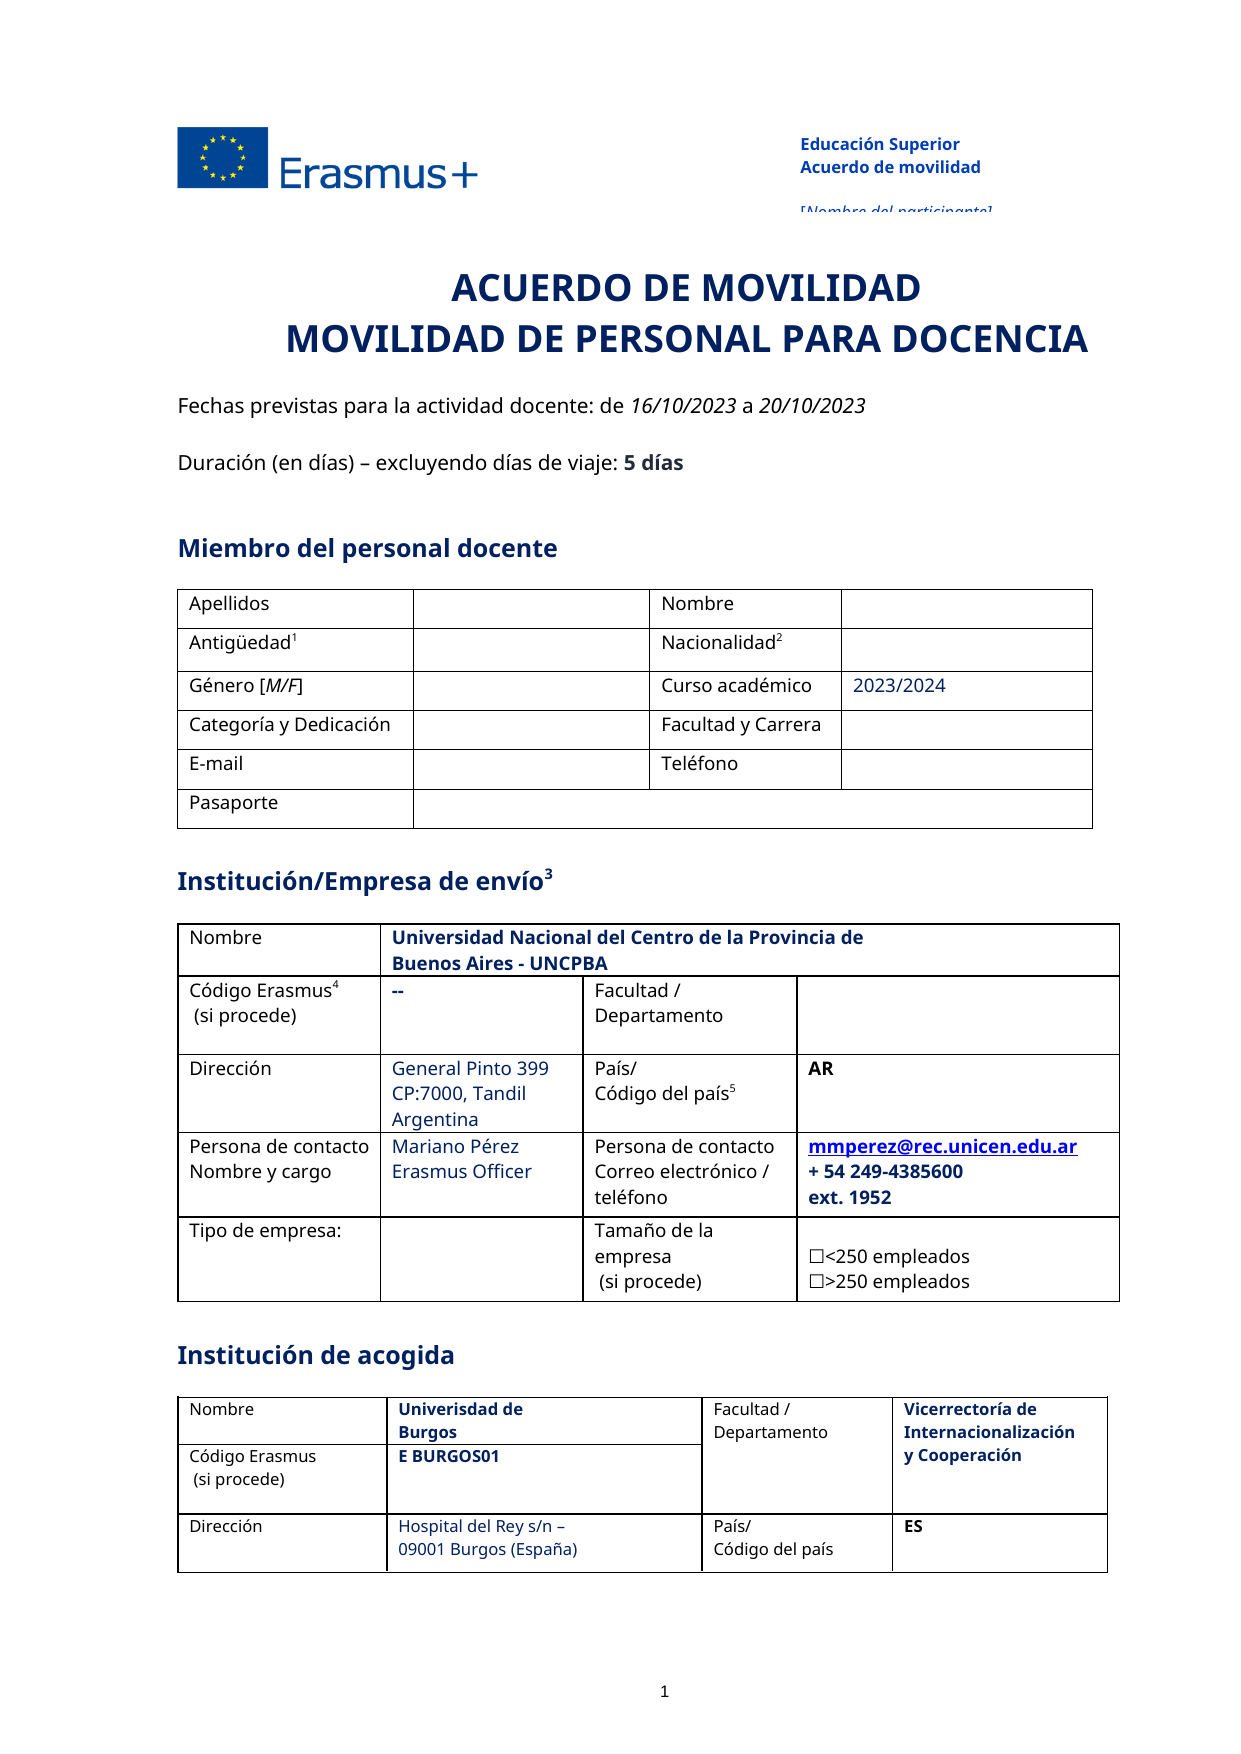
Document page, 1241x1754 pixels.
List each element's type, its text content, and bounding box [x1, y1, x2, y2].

text MOVILIDAD DE PERSONAL PARA DOCENCIA [177, 312, 1196, 363]
table_header Vicerrectoría de Internacionalización y Cooperación [893, 1398, 1107, 1513]
table_cell Tamaño de la empresa (si procede) [584, 1218, 796, 1301]
table_cell Antigüedad [178, 629, 413, 671]
table_cell Curso académico [650, 672, 841, 710]
table_cell ☐<250 empleados ☐>250 empleados [798, 1218, 1119, 1301]
table_cell [842, 629, 1092, 671]
table_cell 2023/2024 [842, 672, 1092, 710]
table_cell País/ Código del país [584, 1055, 796, 1132]
text Miembro del personal docente [177, 530, 1196, 564]
table_cell Tipo de empresa: [179, 1218, 380, 1301]
table_cell Dirección [179, 1515, 386, 1571]
table_cell [381, 1218, 582, 1301]
text Fechas previstas para la actividad docente: de 16/10/2023 a 20/10/2023 [177, 391, 1092, 420]
table_cell [414, 790, 1092, 827]
picture [177, 127, 478, 189]
table_cell Nacionalidad [650, 629, 841, 671]
text Institución de acogida [177, 1337, 1196, 1371]
table_cell ES [893, 1515, 1107, 1571]
table_cell [414, 750, 649, 788]
table_cell Facultad / Departamento [584, 977, 796, 1053]
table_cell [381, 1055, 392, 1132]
table_cell mmperez@rec.unicen.edu.ar + 54 249-4385600 ext. 1952 [798, 1133, 1119, 1216]
table_cell Facultad y Carrera [650, 711, 841, 749]
table_header Facultad / Departamento [703, 1398, 892, 1513]
text ACUERDO DE MOVILIDAD [177, 261, 1196, 312]
table_cell AR [798, 1055, 1119, 1132]
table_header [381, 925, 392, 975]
table_header Nombre [179, 1398, 386, 1443]
text Institución/Empresa de envío [177, 864, 1196, 898]
table_cell Persona de contacto Nombre y cargo [179, 1133, 380, 1216]
table_cell País/ Código del país [703, 1515, 892, 1571]
table_cell Pasaporte [178, 790, 413, 827]
table_cell Hospital del Rey s/n – 09001 Burgos (España) [388, 1515, 701, 1571]
table_cell -- [381, 977, 582, 1053]
table_cell [842, 711, 1092, 749]
table_cell E-mail [178, 750, 413, 788]
table_cell [414, 711, 649, 749]
table_cell [842, 750, 1092, 788]
table_cell Teléfono [650, 750, 841, 788]
table_header Nombre [650, 590, 841, 628]
table_cell Categoría y Dedicación [178, 711, 413, 749]
table_cell [414, 672, 649, 710]
table_header [842, 590, 1092, 628]
table_header [414, 590, 649, 628]
text Duración (en días) – excluyendo días de viaje: 5 días [177, 448, 1092, 477]
table_cell [414, 629, 649, 671]
table_cell [798, 977, 1119, 1053]
table_header Apellidos [178, 590, 413, 628]
table_cell Persona de contacto Correo electrónico / teléfono [584, 1133, 796, 1216]
table_cell Mariano Pérez Erasmus Officer [381, 1133, 582, 1216]
table_cell Género [M/F] [178, 672, 413, 710]
table_header Nombre [179, 925, 380, 975]
table_cell E BURGOS01 [388, 1445, 701, 1513]
table_cell Dirección [179, 1055, 380, 1132]
